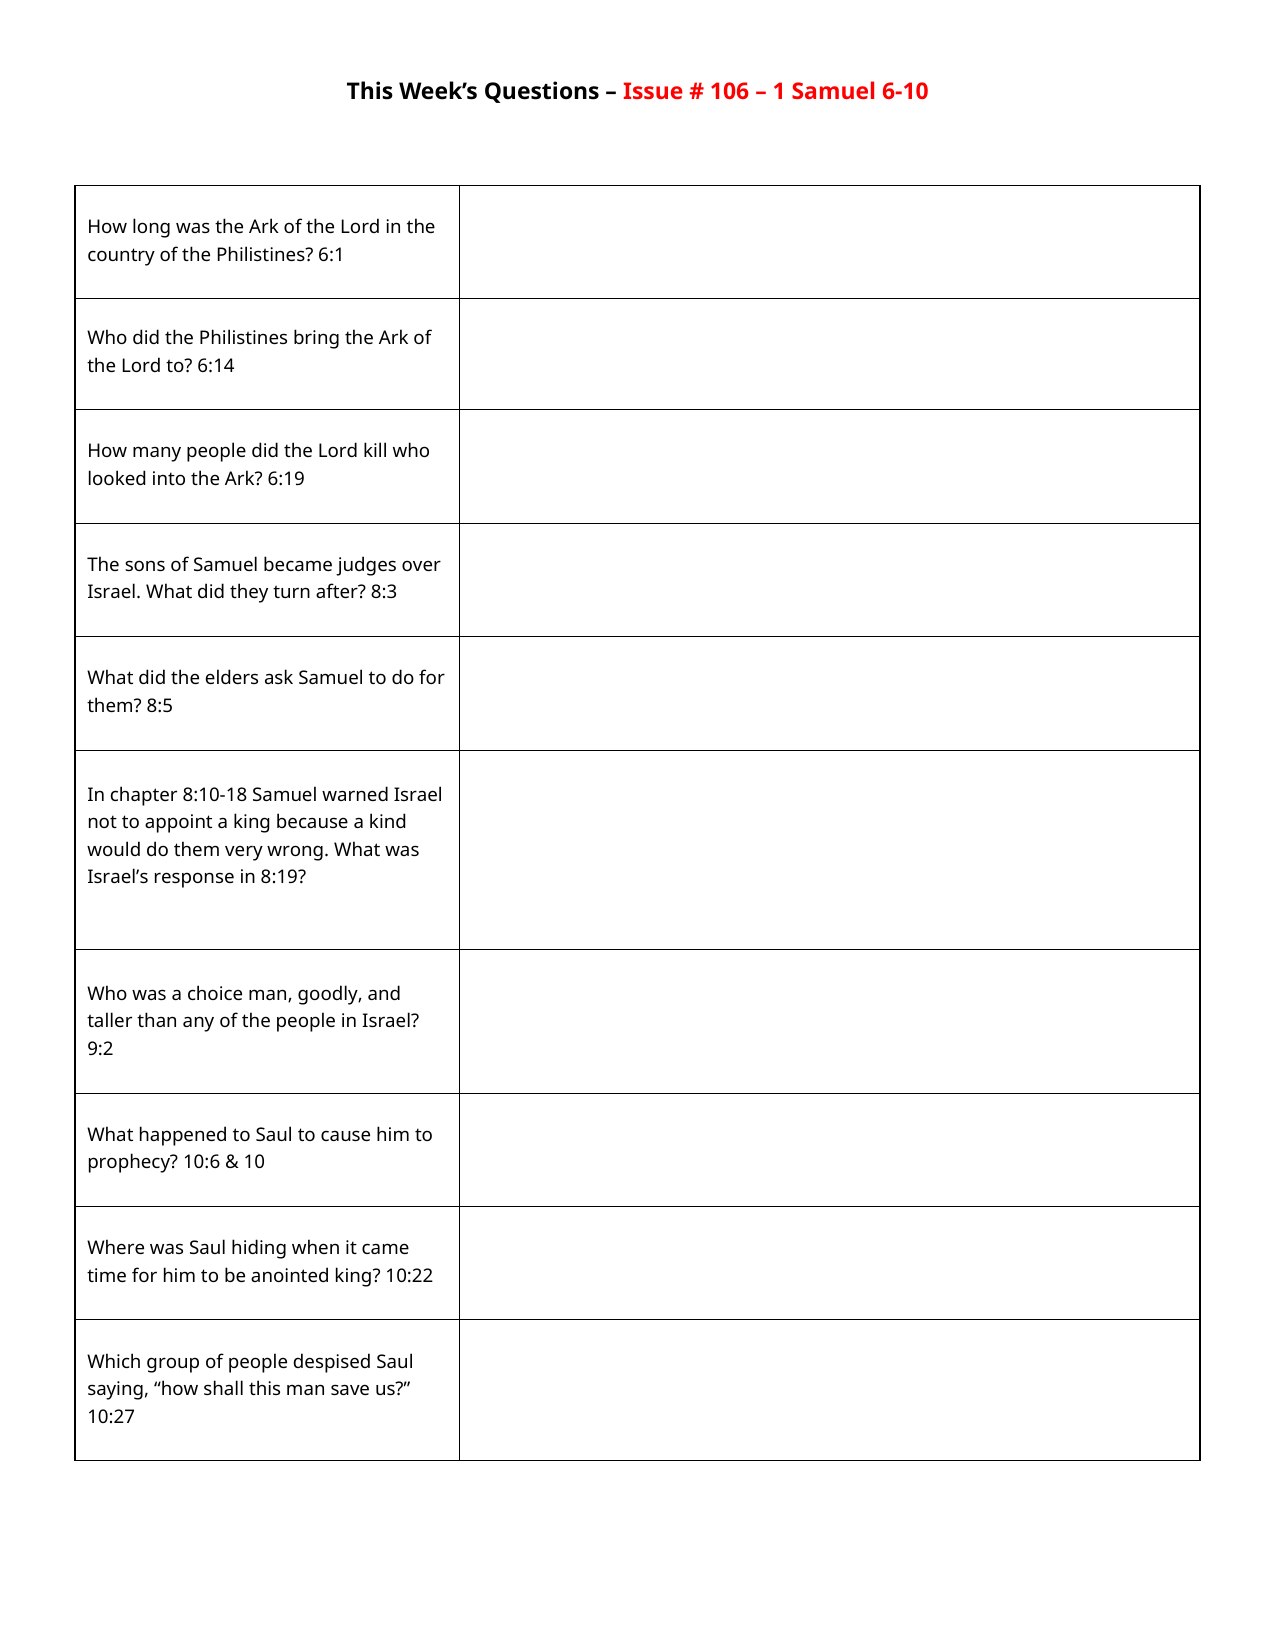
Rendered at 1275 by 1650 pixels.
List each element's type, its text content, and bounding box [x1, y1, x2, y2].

table_cell Where was Saul hiding when it came time for him to be anointed king? 10:22 [76, 1207, 459, 1319]
table_cell [460, 1094, 1199, 1206]
table_cell Who did the Philistines bring the Ark of the Lord to? 6:14 [76, 299, 459, 409]
table_header How long was the Ark of the Lord in the country of the Philistines? 6:1 [76, 186, 459, 298]
table_cell [460, 637, 1199, 749]
table_cell The sons of Samuel became judges over Israel. What did they turn after? 8:3 [76, 524, 459, 636]
table_cell What did the elders ask Samuel to do for them? 8:5 [76, 637, 459, 749]
text This Week’s Questions – Issue # 106 – 1 Samuel 6-10 [75, 75, 1200, 106]
table_cell [460, 950, 1199, 1092]
table_header [460, 186, 1199, 298]
table_cell What happened to Saul to cause him to prophecy? 10:6 & 10 [76, 1094, 459, 1206]
table_cell [460, 410, 1199, 523]
table_cell [460, 1320, 1199, 1460]
table_cell [460, 524, 1199, 636]
table_cell [460, 751, 1199, 948]
table_cell How many people did the Lord kill who looked into the Ark? 6:19 [76, 410, 459, 523]
table_cell In chapter 8:10-18 Samuel warned Israel not to appoint a king because a kind would do them very wrong. What was Israel’s response in 8:19? [76, 751, 459, 948]
table_cell Who was a choice man, goodly, and taller than any of the people in Israel? 9:2 [76, 950, 459, 1092]
table_cell [460, 1207, 1199, 1319]
table_cell [460, 299, 1199, 409]
table_cell Which group of people despised Saul saying, “how shall this man save us?” 10:27 [76, 1320, 459, 1460]
